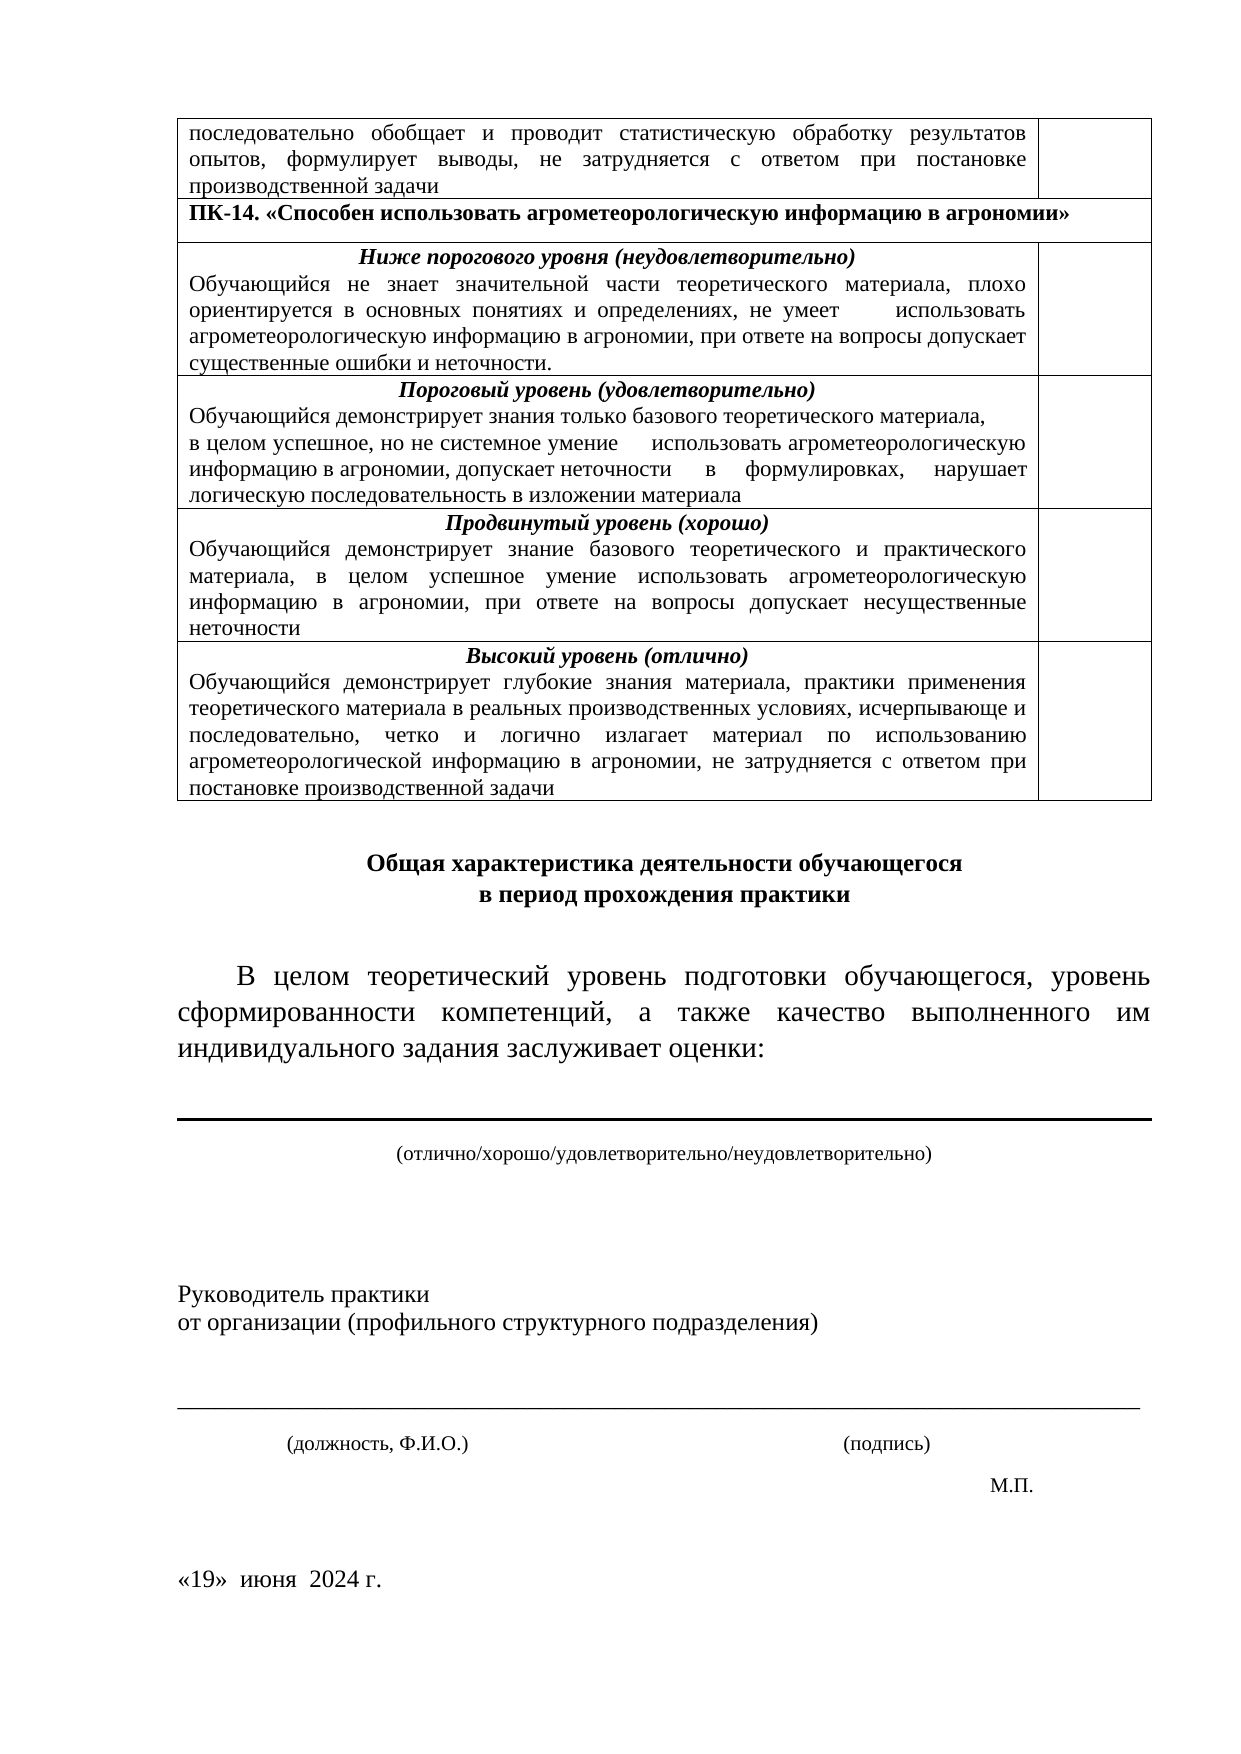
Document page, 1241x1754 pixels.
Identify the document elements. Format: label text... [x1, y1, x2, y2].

text Руководитель практики [177, 1279, 1152, 1307]
text в период прохождения практики [177, 879, 1152, 908]
table_cell [1039, 642, 1151, 800]
table_cell [1039, 119, 1151, 198]
table_cell ПК-14. «Способен использовать агрометеорологическую информацию в агрономии» [178, 199, 1151, 242]
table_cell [178, 119, 1038, 198]
text (отлично/хорошо/удовлетворительно/неудовлетворительно) [177, 1141, 1152, 1165]
table_cell [1039, 509, 1151, 641]
table_cell Продвинутый уровень (хорошо) Обучающийся демонстрирует знание базового теоретического и практического материала, в целом успешное умение использовать агрометеорологическую информацию в агрономии, при ответе на вопросы допускает несущественные неточности [178, 509, 1038, 641]
text В целом теоретический уровень подготовки обучающегося, уровень сформированности компетенций, а также качество выполненного им индивидуального задания заслуживает оценки: [177, 958, 1152, 1063]
table_cell [1039, 243, 1151, 375]
text (должность, Ф.И.О.) (подпись) [177, 1431, 1152, 1455]
text от организации (профильного структурного подразделения) [177, 1307, 1152, 1336]
text Общая характеристика деятельности обучающегося [177, 848, 1152, 877]
text _____________________________________________________________________________ [177, 1383, 1152, 1412]
text М.П. [177, 1473, 1152, 1497]
table_cell Ниже порогового уровня (неудовлетворительно) Обучающийся не знает значительной части теоретического материала, плохо ориентируется в основных понятиях и определениях, не умеет использовать агрометеорологическую информацию в агрономии, при ответе на вопросы допускает существенные ошибки и неточности. [178, 243, 1038, 375]
table_cell Пороговый уровень (удовлетворительно) Обучающийся демонстрирует знания только базового теоретического материала, в целом успешное, но не системное умение использовать агрометеорологическую информацию в агрономии, допускает неточности в формулировках, нарушает логическую последовательность в изложении материала [178, 376, 1038, 508]
table_cell [1039, 376, 1151, 508]
table_cell Высокий уровень (отлично) Обучающийся демонстрирует глубокие знания материала, практики применения теоретического материала в реальных производственных условиях, исчерпывающе и последовательно, четко и логично излагает материал по использованию агрометеорологической информацию в агрономии, не затрудняется с ответом при постановке производственной задачи [178, 642, 1038, 800]
text «19» июня 2024 г. [177, 1564, 1152, 1592]
